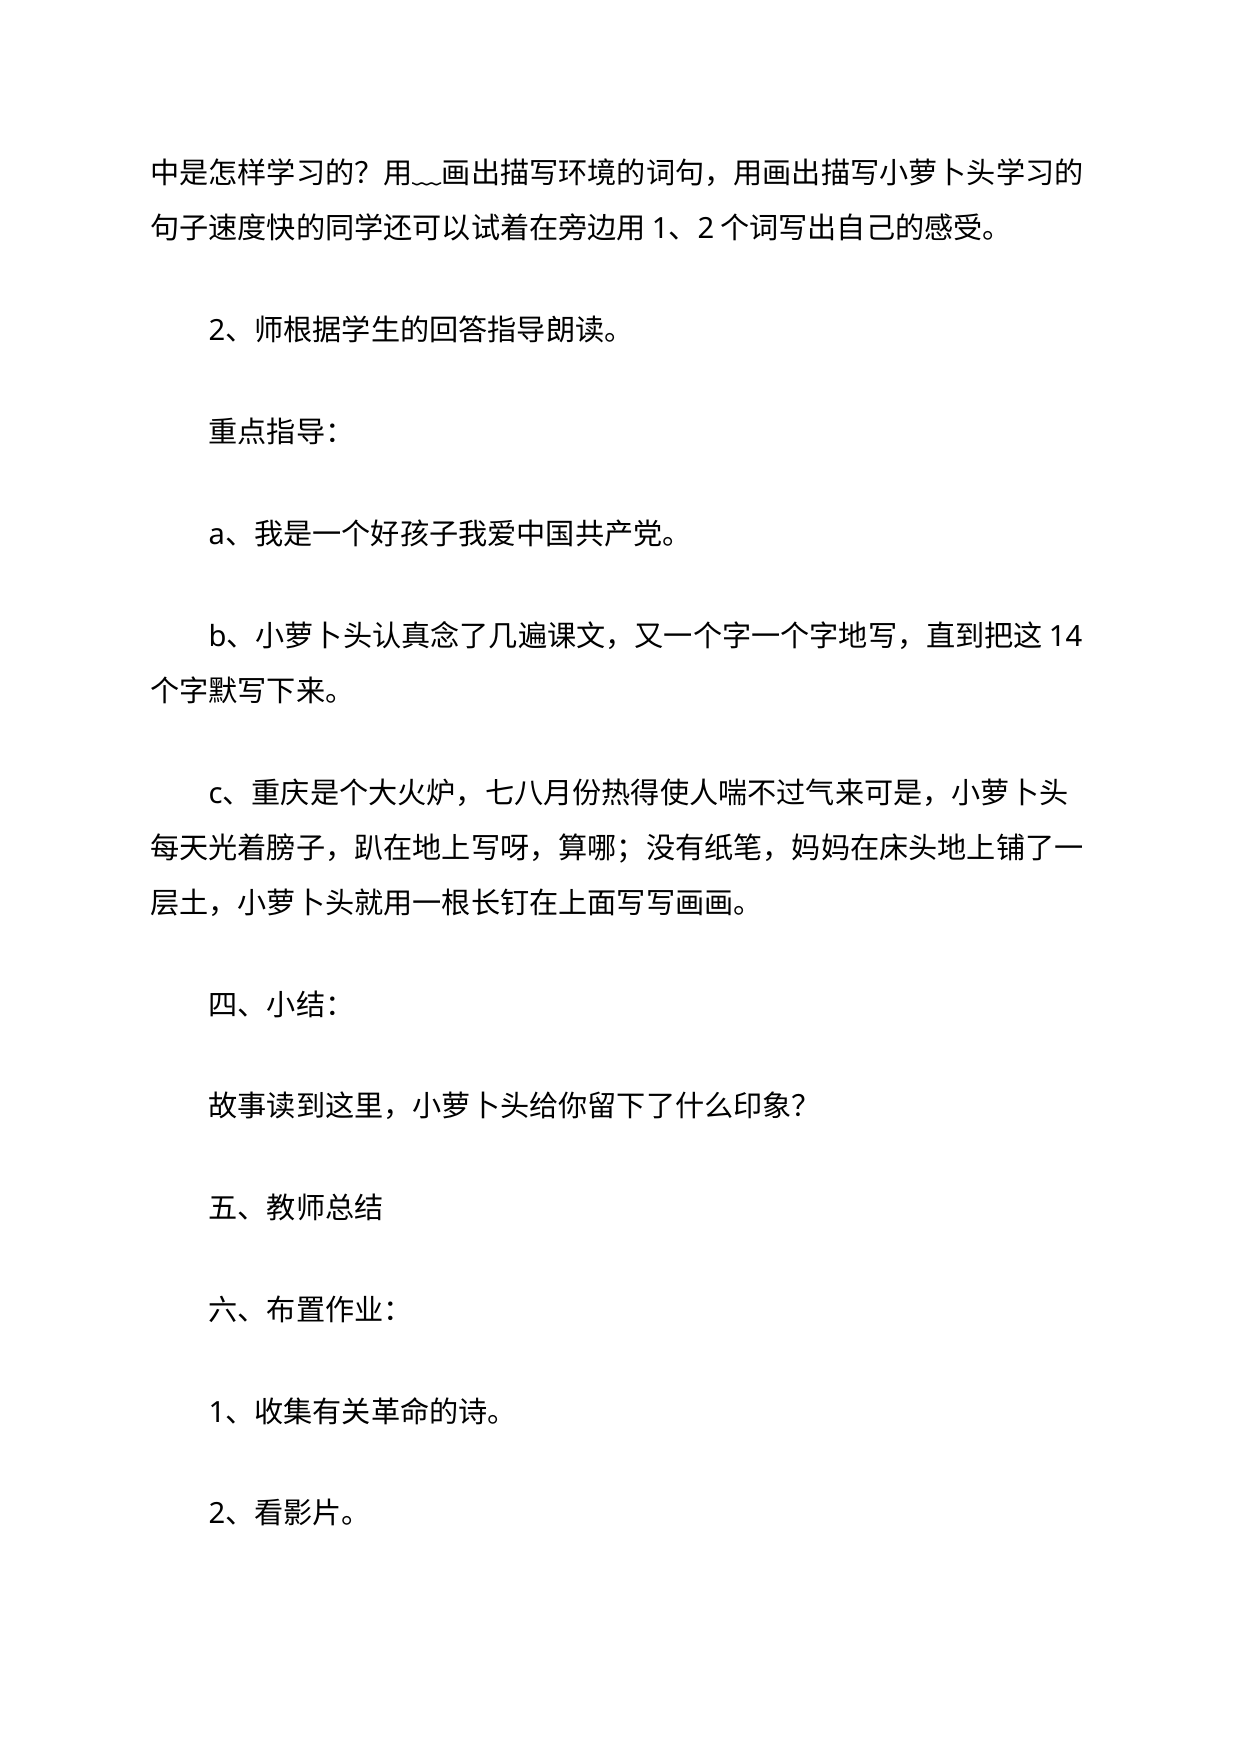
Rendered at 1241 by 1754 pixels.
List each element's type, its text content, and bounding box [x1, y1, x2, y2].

text 重点指导： [150, 409, 1090, 451]
text 四、小结： [150, 981, 1090, 1023]
text 故事读到这里，小萝卜头给你留下了什么印象？ [150, 1083, 1090, 1125]
text 六、布置作业： [150, 1286, 1090, 1329]
text 1、收集有关革命的诗。 [150, 1388, 1090, 1431]
text b、小萝卜头认真念了几遍课文，又一个字一个字地写，直到把这14个字默写下来。 [150, 613, 1090, 710]
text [150, 150, 1090, 247]
text c、重庆是个大火炉，七八月份热得使人喘不过气来可是，小萝卜头每天光着膀子，趴在地上写呀，算哪；没有纸笔，妈妈在床头地上铺了一层土，小萝卜头就用一根长钉在上面写写画画。 [150, 769, 1090, 922]
text 2、师根据学生的回答指导朗读。 [150, 307, 1090, 349]
text a、我是一个好孩子我爱中国共产党。 [150, 511, 1090, 553]
text 2、看影片。 [150, 1490, 1090, 1532]
text 五、教师总结 [150, 1184, 1090, 1227]
